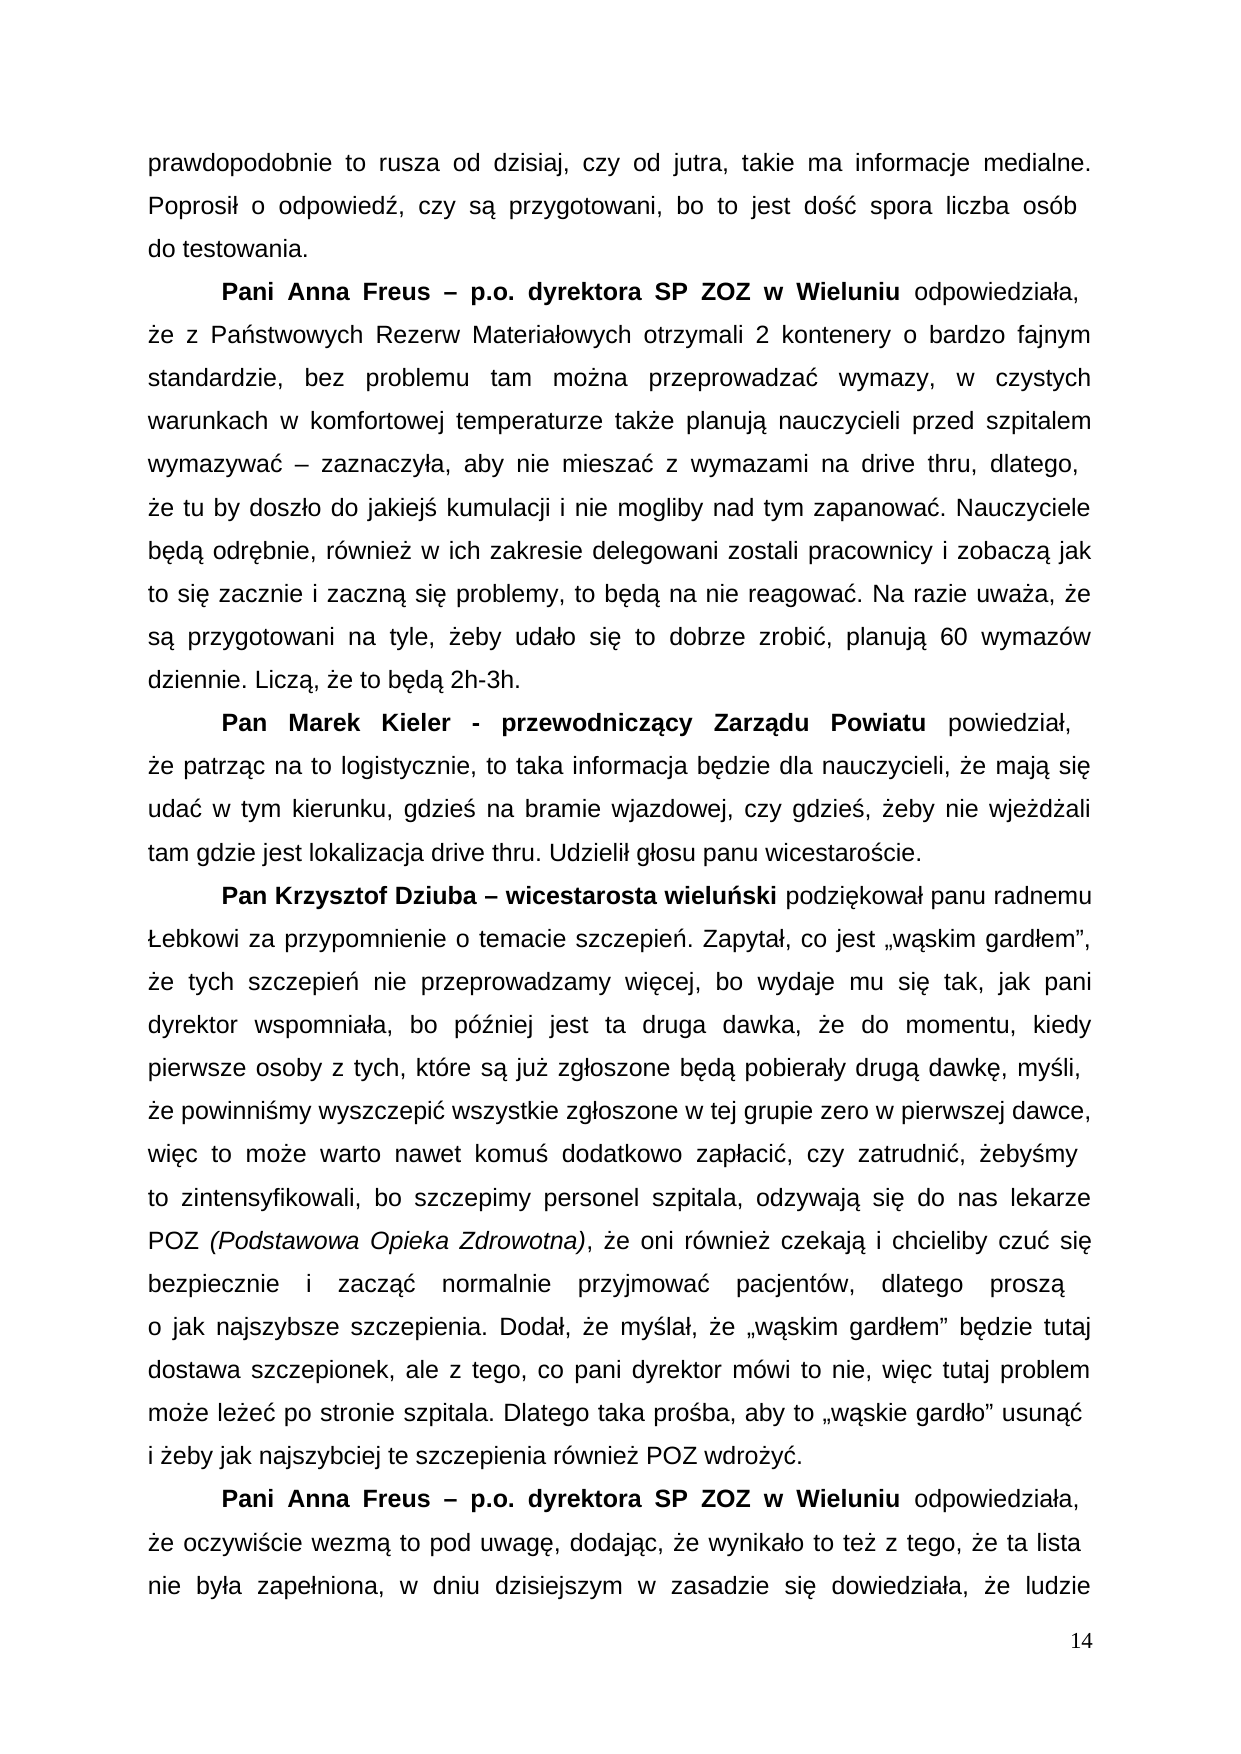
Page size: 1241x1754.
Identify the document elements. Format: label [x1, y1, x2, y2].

text [148, 148, 1093, 1599]
